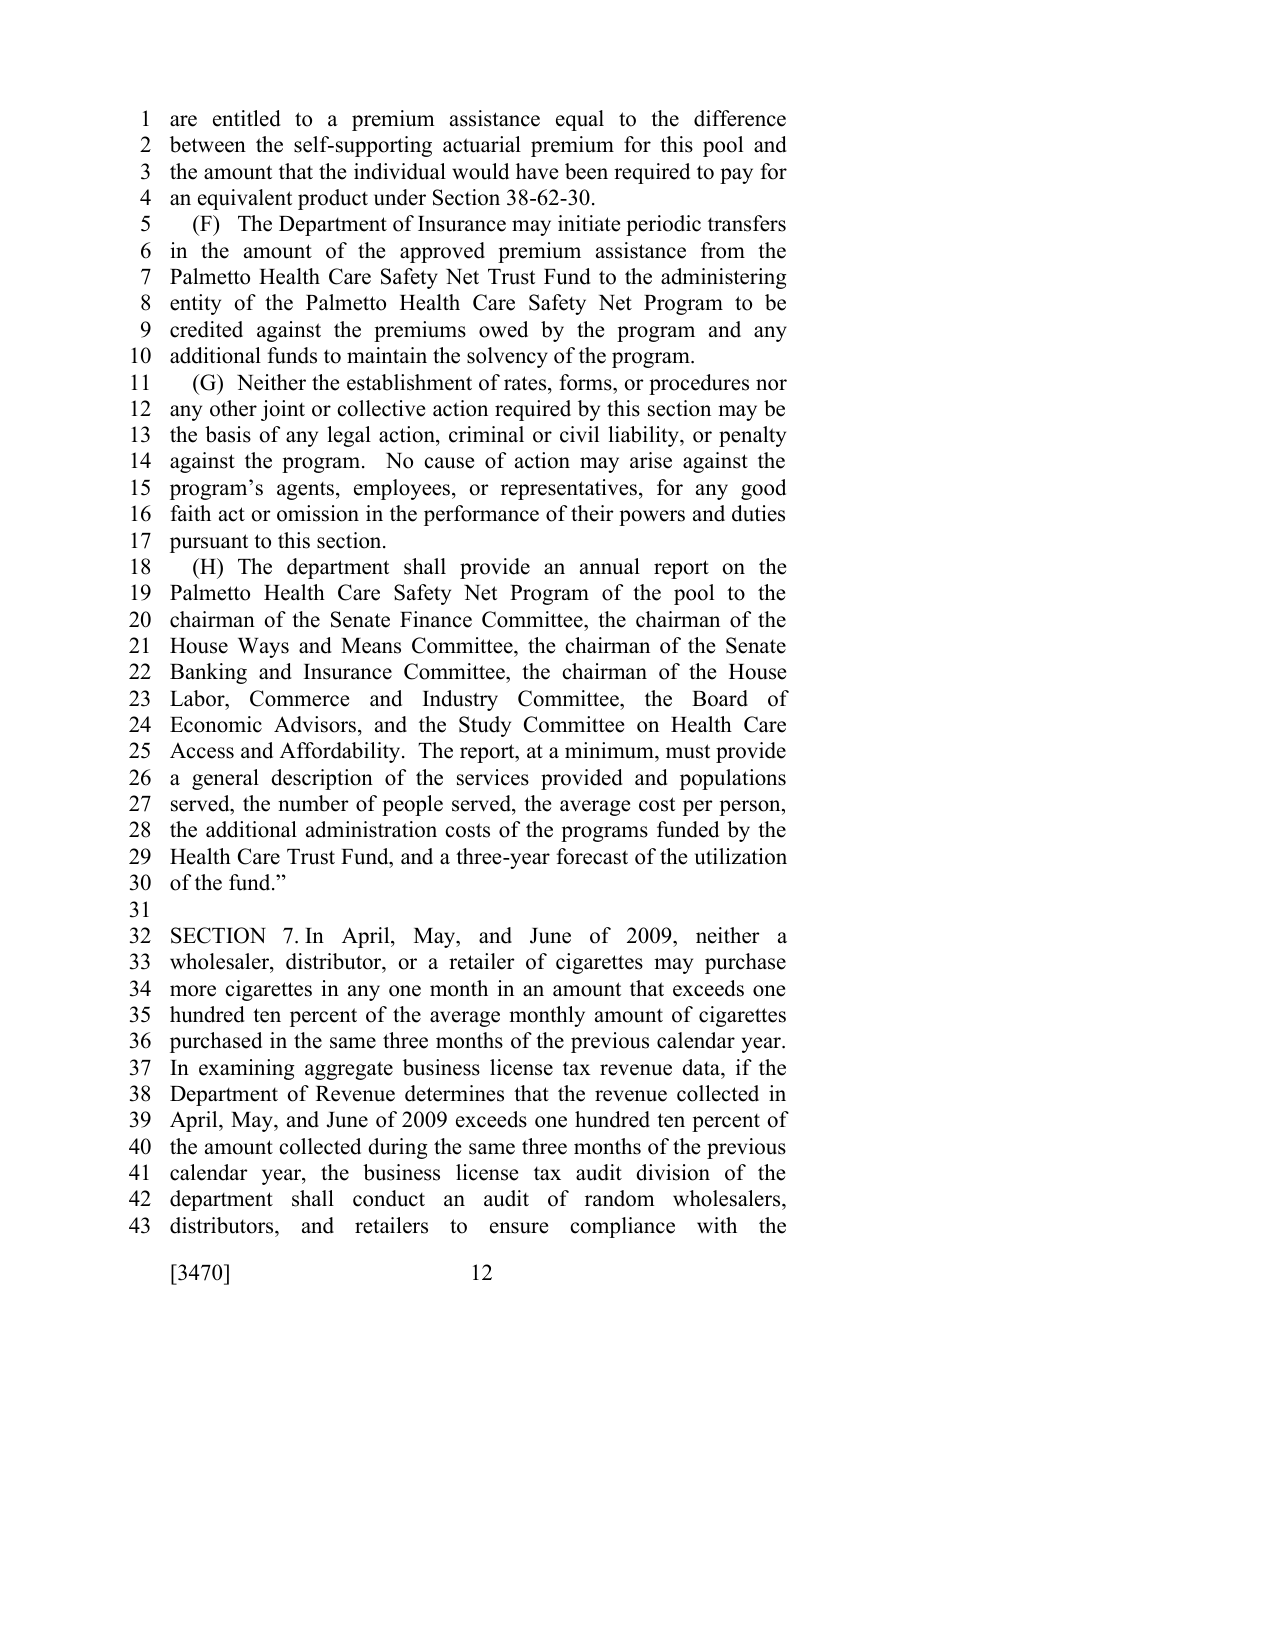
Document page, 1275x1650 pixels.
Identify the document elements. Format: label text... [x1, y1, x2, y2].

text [169, 922, 787, 1238]
text (G) Neither the establishment of rates, forms, or procedures nor any other joint or collective action required by this section may be the basis of any legal action, criminal or civil liability, or penalty against the program. No cause of action may arise against the program’s agents, employees, or representatives, for any good faith act or omission in the performance of their powers and duties pursuant to this section. [169, 368, 787, 553]
text (F) The Department of Insurance may initiate periodic transfers in the amount of the approved premium assistance from the Palmetto Health Care Safety Net Trust Fund to the administering entity of the Palmetto Health Care Safety Net Program to be credited against the premiums owed by the program and any additional funds to maintain the solvency of the program. [169, 210, 787, 368]
text (H) The department shall provide an annual report on the Palmetto Health Care Safety Net Program of the pool to the chairman of the Senate Finance Committee, the chairman of the House Ways and Means Committee, the chairman of the Senate Banking and Insurance Committee, the chairman of the House Labor, Commerce and Industry Committee, the Board of Economic Advisors, and the Study Committee on Health Care Access and Affordability. The report, at a minimum, must provide a general description of the services provided and populations served, the number of people served, the average cost per person, the additional administration costs of the programs funded by the Health Care Trust Fund, and a three-year forecast of the utilization of the fund.” [169, 553, 787, 896]
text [169, 105, 787, 210]
